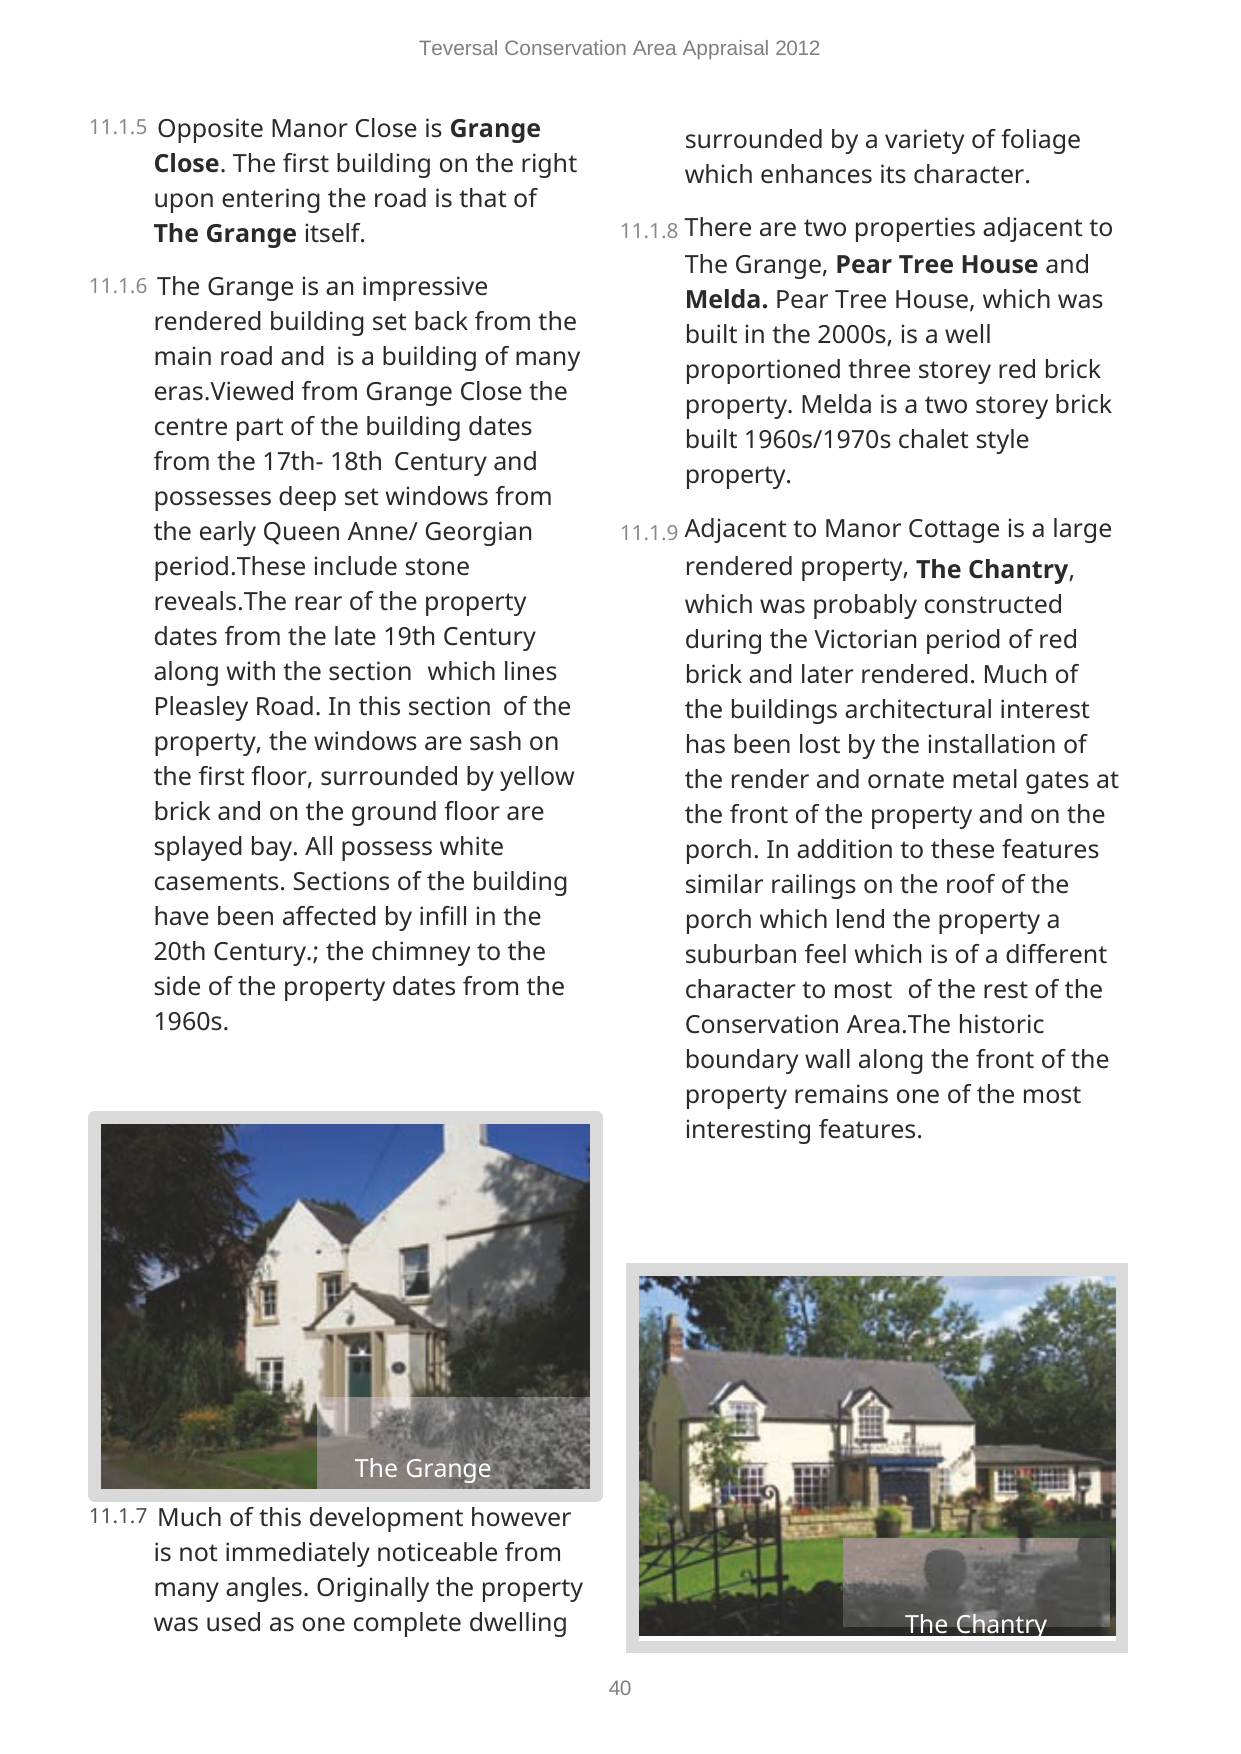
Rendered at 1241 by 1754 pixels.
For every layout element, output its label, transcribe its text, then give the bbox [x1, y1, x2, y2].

list Adjacent to Manor Cottage is a large rendered property, The Chantry, which was probably constructed during the Victorian period of red brick and later rendered. Much of the buildings architectural interest has been lost by the installation of the render and ornate metal gates at the front of the property and on the porch. In addition to these features similar railings on the roof of the porch which lend the property a suburban feel which is of a different character to most of the rest of the Conservation Area.The historic boundary wall along the front of the property remains one of the most interesting features. [619, 511, 1120, 1145]
text surrounded by a variety of foliage which enhances its character. [684, 121, 1094, 191]
picture [639, 1276, 1116, 1636]
text 11.1.6 The Grange is an impressive rendered building set back from the main road and is a building of many eras.Viewed from Grange Close the centre part of the building dates from the 17th- 18th Century and possesses deep set windows from the early Queen Anne/ Georgian period.These include stone reveals.The rear of the property dates from the late 19th Century along with the section which lines Pleasley Road. In this section of the property, the windows are sash on the first floor, surrounded by yellow brick and on the ground floor are splayed bay. All possess white casements. Sections of the building have been affected by infill in the 20th Century.; the chimney to the side of the property dates from the 1960s. [88, 269, 587, 1038]
list There are two properties adjacent to The Grange, Pear Tree House and Melda. Pear Tree House, which was built in the 2000s, is a well proportioned three storey red brick property. Melda is a two storey brick built 1960s/1970s chalet style property. [619, 209, 1115, 491]
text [88, 1499, 589, 1638]
picture [101, 1124, 590, 1489]
text 11.1.5 Opposite Manor Close is Grange Close. The first building on the right upon entering the road is that of The Grange itself. [88, 111, 587, 250]
